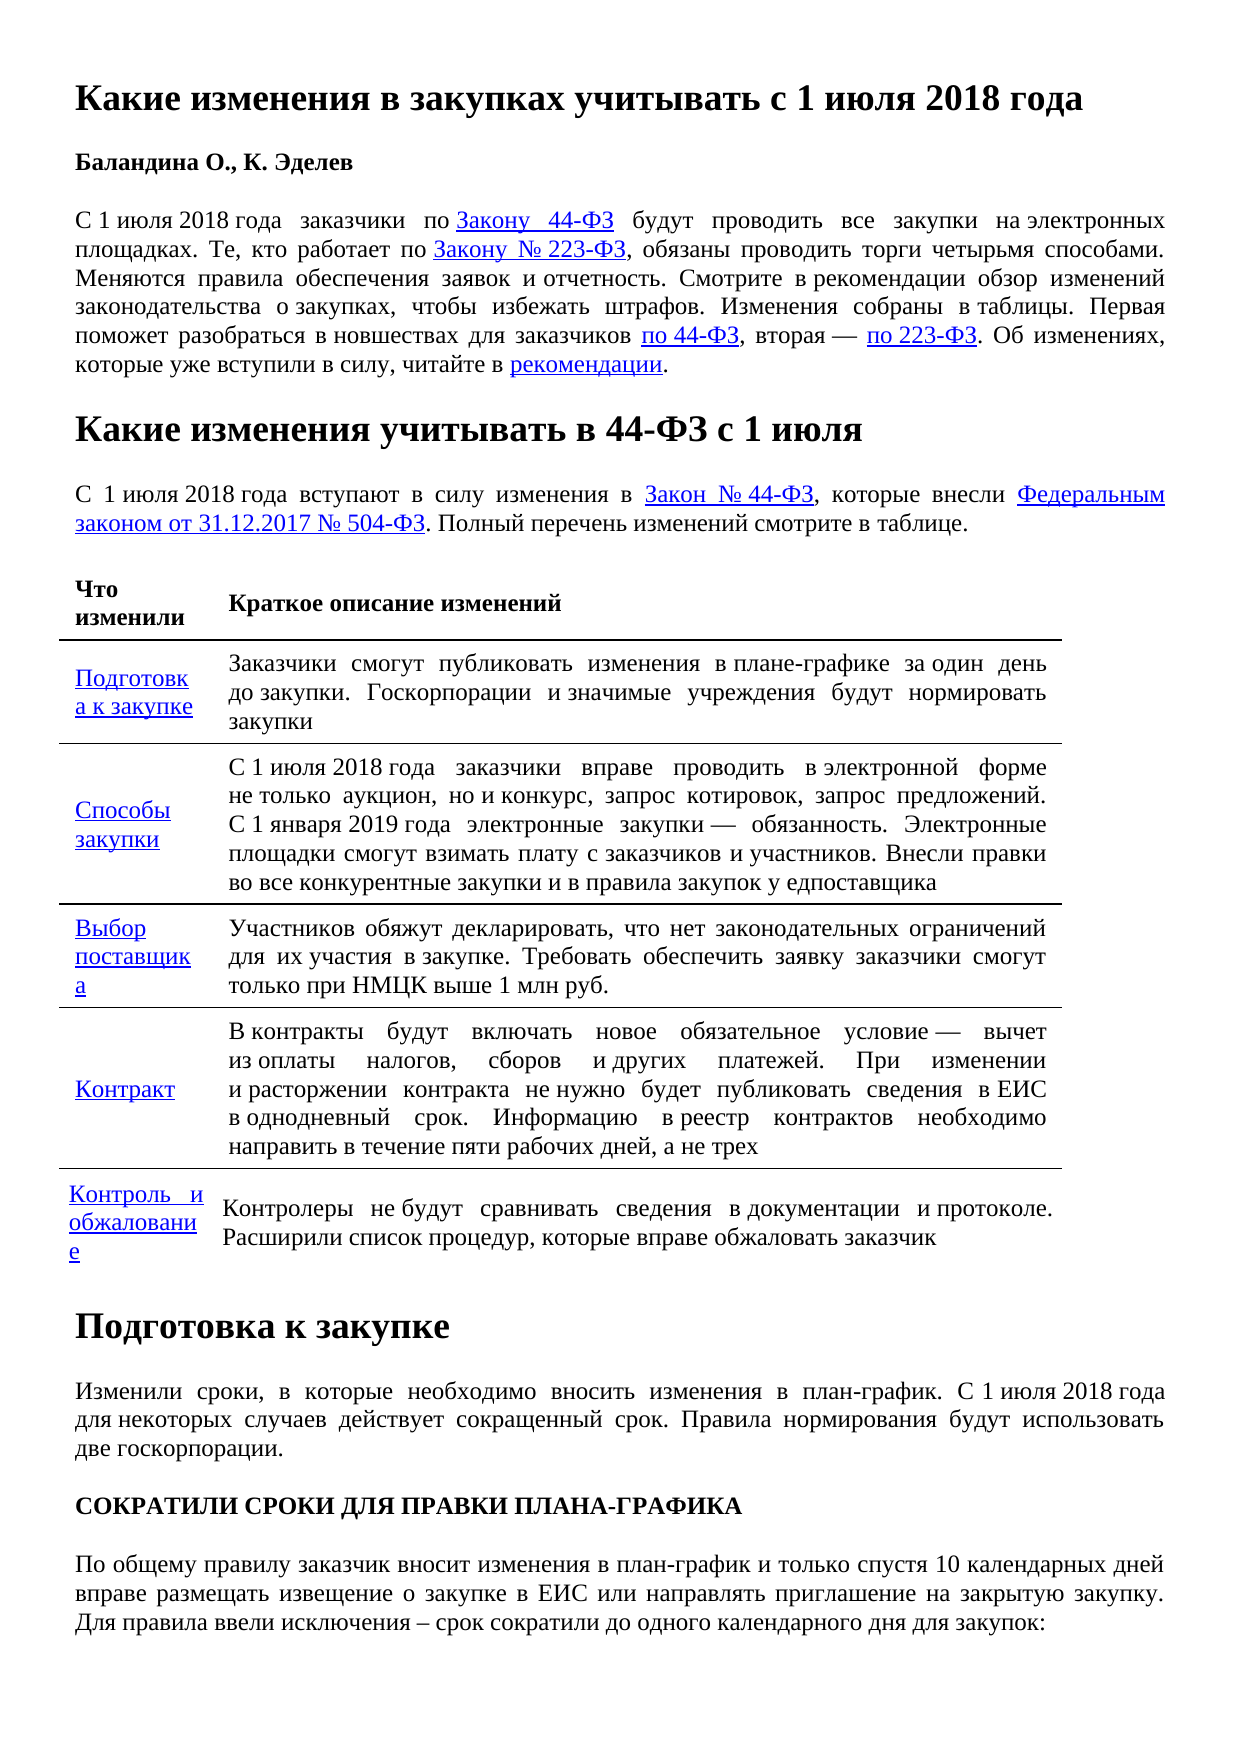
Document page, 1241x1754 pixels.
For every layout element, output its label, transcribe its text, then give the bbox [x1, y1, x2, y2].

text Баландина О., К. Эделев [75, 147, 1165, 176]
table_cell Способы закупки [59, 744, 213, 903]
table_cell Выбор поставщика [59, 905, 213, 1007]
table_cell В контракты будут включать новое обязательное условие — вычет из оплаты налогов, сборов и других платежей. При изменении и расторжении контракта не нужно будет публиковать сведения в ЕИС в однодневный срок. Информацию в реестр контрактов необходимо направить в течение пяти рабочих дней, а не трех [213, 1008, 1062, 1168]
table_cell С 1 июля 2018 года заказчики вправе проводить в электронной форме не только аукцион, но и конкурс, запрос котировок, запрос предложений. С 1 января 2019 года электронные закупки — обязанность. Электронные площадки смогут взимать плату с заказчиков и участников. Внесли правки во все конкурентные закупки и в правила закупок у едпоставщика [213, 744, 1062, 903]
table_cell Контролеры не будут сравнивать сведения в документации и протоколе. Расширили список процедур, которые вправе обжаловать заказчик [213, 1169, 1062, 1274]
text С 1 июля 2018 года вступают в силу изменения в Закон № 44-ФЗ, которые внесли Федеральным законом от 31.12.2017 № 504-ФЗ. Полный перечень изменений смотрите в таблице. [75, 479, 1165, 537]
text С 1 июля 2018 года заказчики по Закону 44-ФЗ будут проводить все закупки на электронных площадках. Те, кто работает по Закону № 223-ФЗ, обязаны проводить торги четырьмя способами. Меняются правила обеспечения заявок и отчетность. Смотрите в рекомендации обзор изменений законодательства о закупках, чтобы избежать штрафов. Изменения собраны в таблицы. Первая поможет разобраться в новшествах для заказчиков по 44-ФЗ, вторая — по 223-ФЗ. Об изменениях, которые уже вступили в силу, читайте в рекомендации. [75, 205, 1165, 378]
subtitle Какие изменения в закупках учитывать с 1 июля 2018 года [75, 75, 1165, 118]
subtitle Подготовка к закупке [75, 1303, 1165, 1347]
table_cell Контракт [59, 1008, 213, 1168]
table_cell Участников обяжут декларировать, что нет законодательных ограничений для их участия в закупке. Требовать обеспечить заявку заказчики смогут только при НМЦК выше 1 млн руб. [213, 905, 1062, 1007]
table_cell Контроль и обжалование [59, 1169, 213, 1274]
text Изменили сроки, в которые необходимо вносить изменения в план-график. С 1 июля 2018 года для некоторых случаев действует сокращенный срок. Правила нормирования будут использовать две госкорпорации. [75, 1376, 1165, 1462]
subtitle Какие изменения учитывать в 44-ФЗ с 1 июля [75, 407, 1165, 450]
text СОКРАТИЛИ СРОКИ ДЛЯ ПРАВКИ ПЛАНА-ГРАФИКА [75, 1491, 1165, 1520]
text По общему правилу заказчик вносит изменения в план-график и только спустя 10 календарных дней вправе размещать извещение о закупке в ЕИС или направлять приглашение на закрытую закупку. Для правила ввели исключения – срок сократили до одного календарного дня для закупок: [75, 1549, 1165, 1635]
table_cell Заказчики смогут публиковать изменения в плане-графике за один день до закупки. Госкорпорации и значимые учреждения будут нормировать закупки [213, 641, 1062, 742]
table_header Краткое описание изменений [213, 566, 1062, 639]
table_cell Подготовка к закупке [59, 641, 213, 742]
table_header Что изменили [59, 566, 213, 639]
